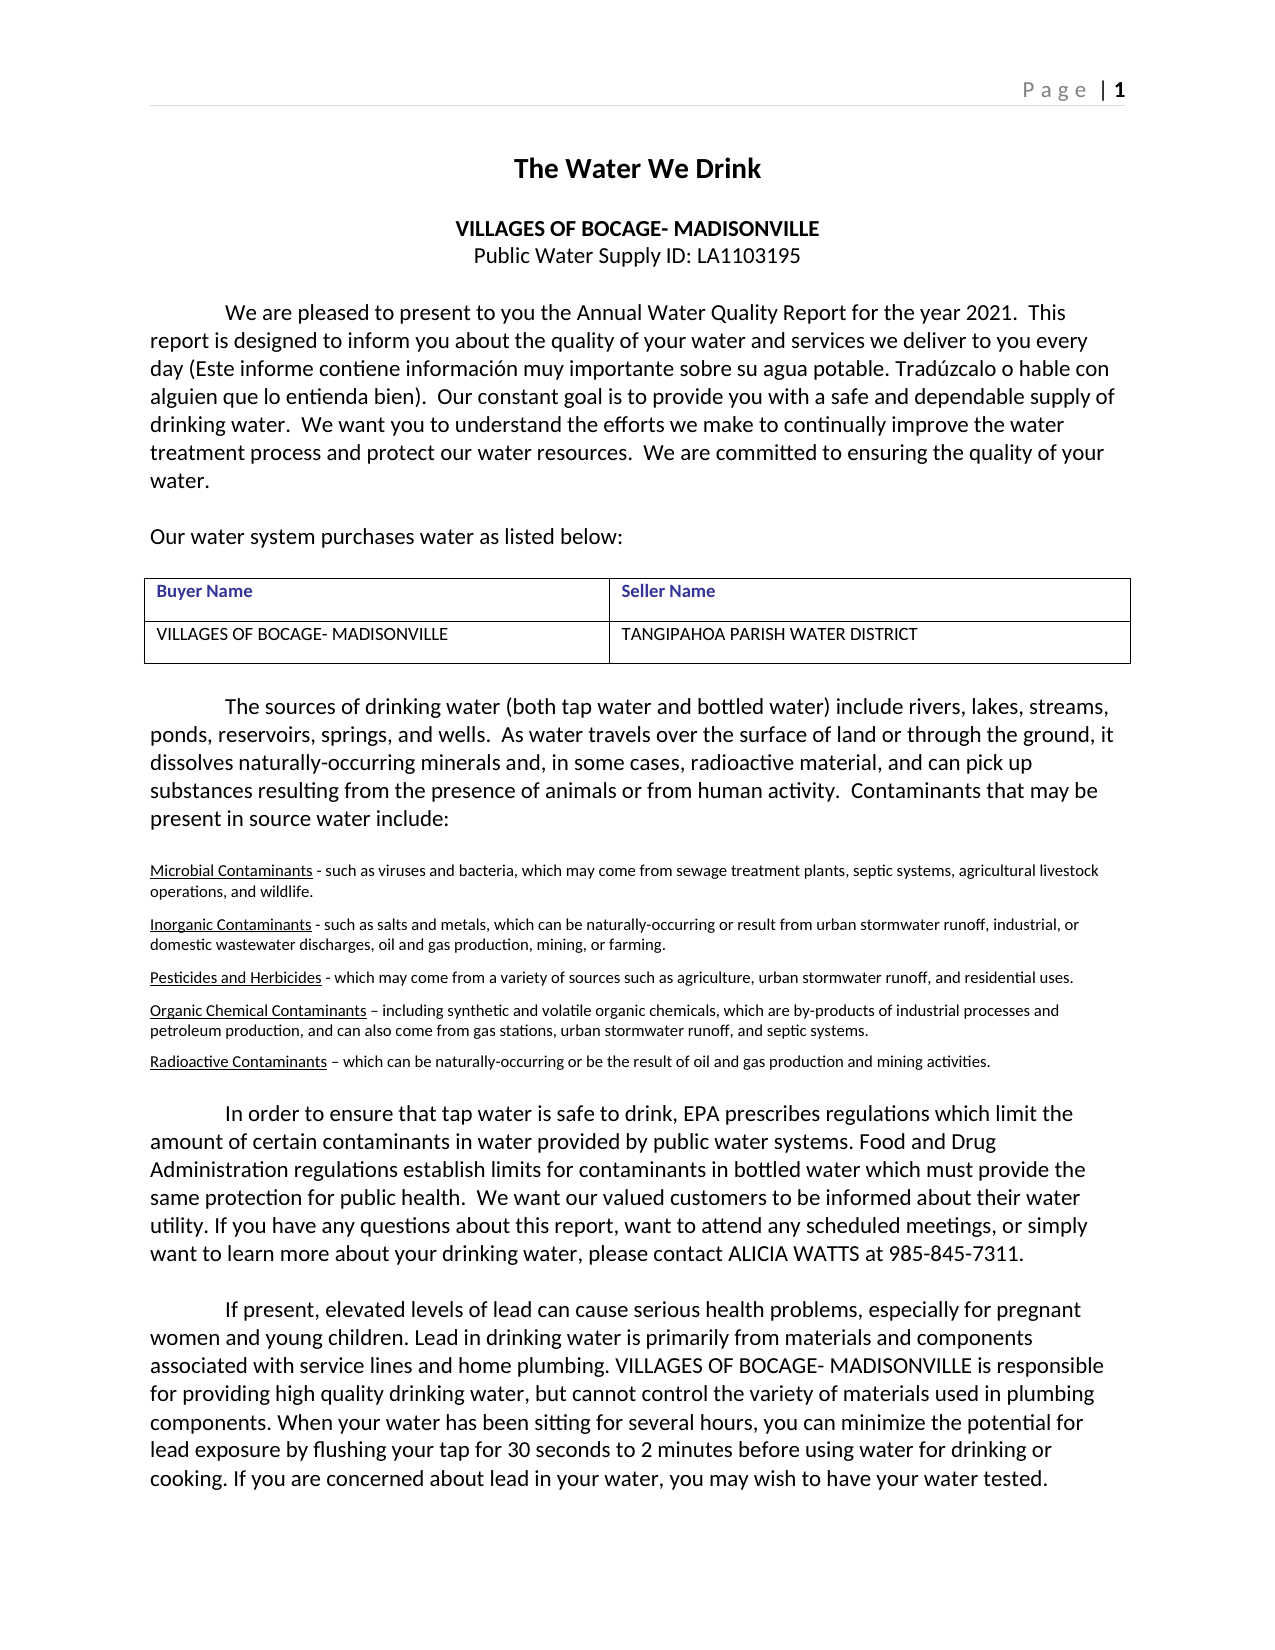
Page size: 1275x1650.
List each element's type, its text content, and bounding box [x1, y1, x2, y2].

text We are pleased to present to you the Annual Water Quality Report for the year 2021. This report is designed to inform you about the quality of your water and services we deliver to you every day (Este informe contiene información muy importante sobre su agua potable. Tradúzcalo o hable con alguien que lo entienda bien). Our constant goal is to provide you with a safe and dependable supply of drinking water. We want you to understand the efforts we make to continually improve the water treatment process and protect our water resources. We are committed to ensuring the quality of your water. [150, 298, 1125, 494]
text Radioactive Contaminants – which can be naturally-occurring or be the result of oil and gas production and mining activities. [150, 1051, 1125, 1071]
text Pesticides and Herbicides - which may come from a variety of sources such as agriculture, urban stormwater runoff, and residential uses. [150, 967, 1125, 987]
text Public Water Supply ID: LA1103195 [150, 242, 1125, 270]
table_cell TANGIPAHOA PARISH WATER DISTRICT [610, 622, 1130, 663]
text Organic Chemical Contaminants – including synthetic and volatile organic chemicals, which are by-products of industrial processes and petroleum production, and can also come from gas stations, urban stormwater runoff, and septic systems. [150, 1000, 1125, 1041]
table_header Seller Name [610, 579, 1130, 621]
text In order to ensure that tap water is safe to drink, EPA prescribes regulations which limit the amount of certain contaminants in water provided by public water systems. Food and Drug Administration regulations establish limits for contaminants in bottled water which must provide the same protection for public health. We want our valued customers to be informed about their water utility. If you have any questions about this report, want to attend any scheduled meetings, or simply want to learn more about your drinking water, please contact ALICIA WATTS at 985-845-7311. [150, 1099, 1125, 1267]
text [150, 1296, 1125, 1492]
text VILLAGES OF BOCAGE- MADISONVILLE [150, 214, 1125, 242]
table_cell VILLAGES OF BOCAGE- MADISONVILLE [145, 622, 609, 663]
text Inorganic Contaminants - such as salts and metals, which can be naturally-occurring or result from urban stormwater runoff, industrial, or domestic wastewater discharges, oil and gas production, mining, or farming. [150, 914, 1125, 954]
text The Water We Drink [150, 150, 1125, 186]
table_header Buyer Name [145, 579, 609, 621]
text Microbial Contaminants - such as viruses and bacteria, which may come from sewage treatment plants, septic systems, agricultural livestock operations, and wildlife. [150, 861, 1125, 901]
text The sources of drinking water (both tap water and bottled water) include rivers, lakes, streams, ponds, reservoirs, springs, and wells. As water travels over the surface of land or through the ground, it dissolves naturally-occurring minerals and, in some cases, radioactive material, and can pick up substances resulting from the presence of animals or from human activity. Contaminants that may be present in source water include: [150, 692, 1125, 832]
text Our water system purchases water as listed below: [150, 522, 1125, 550]
